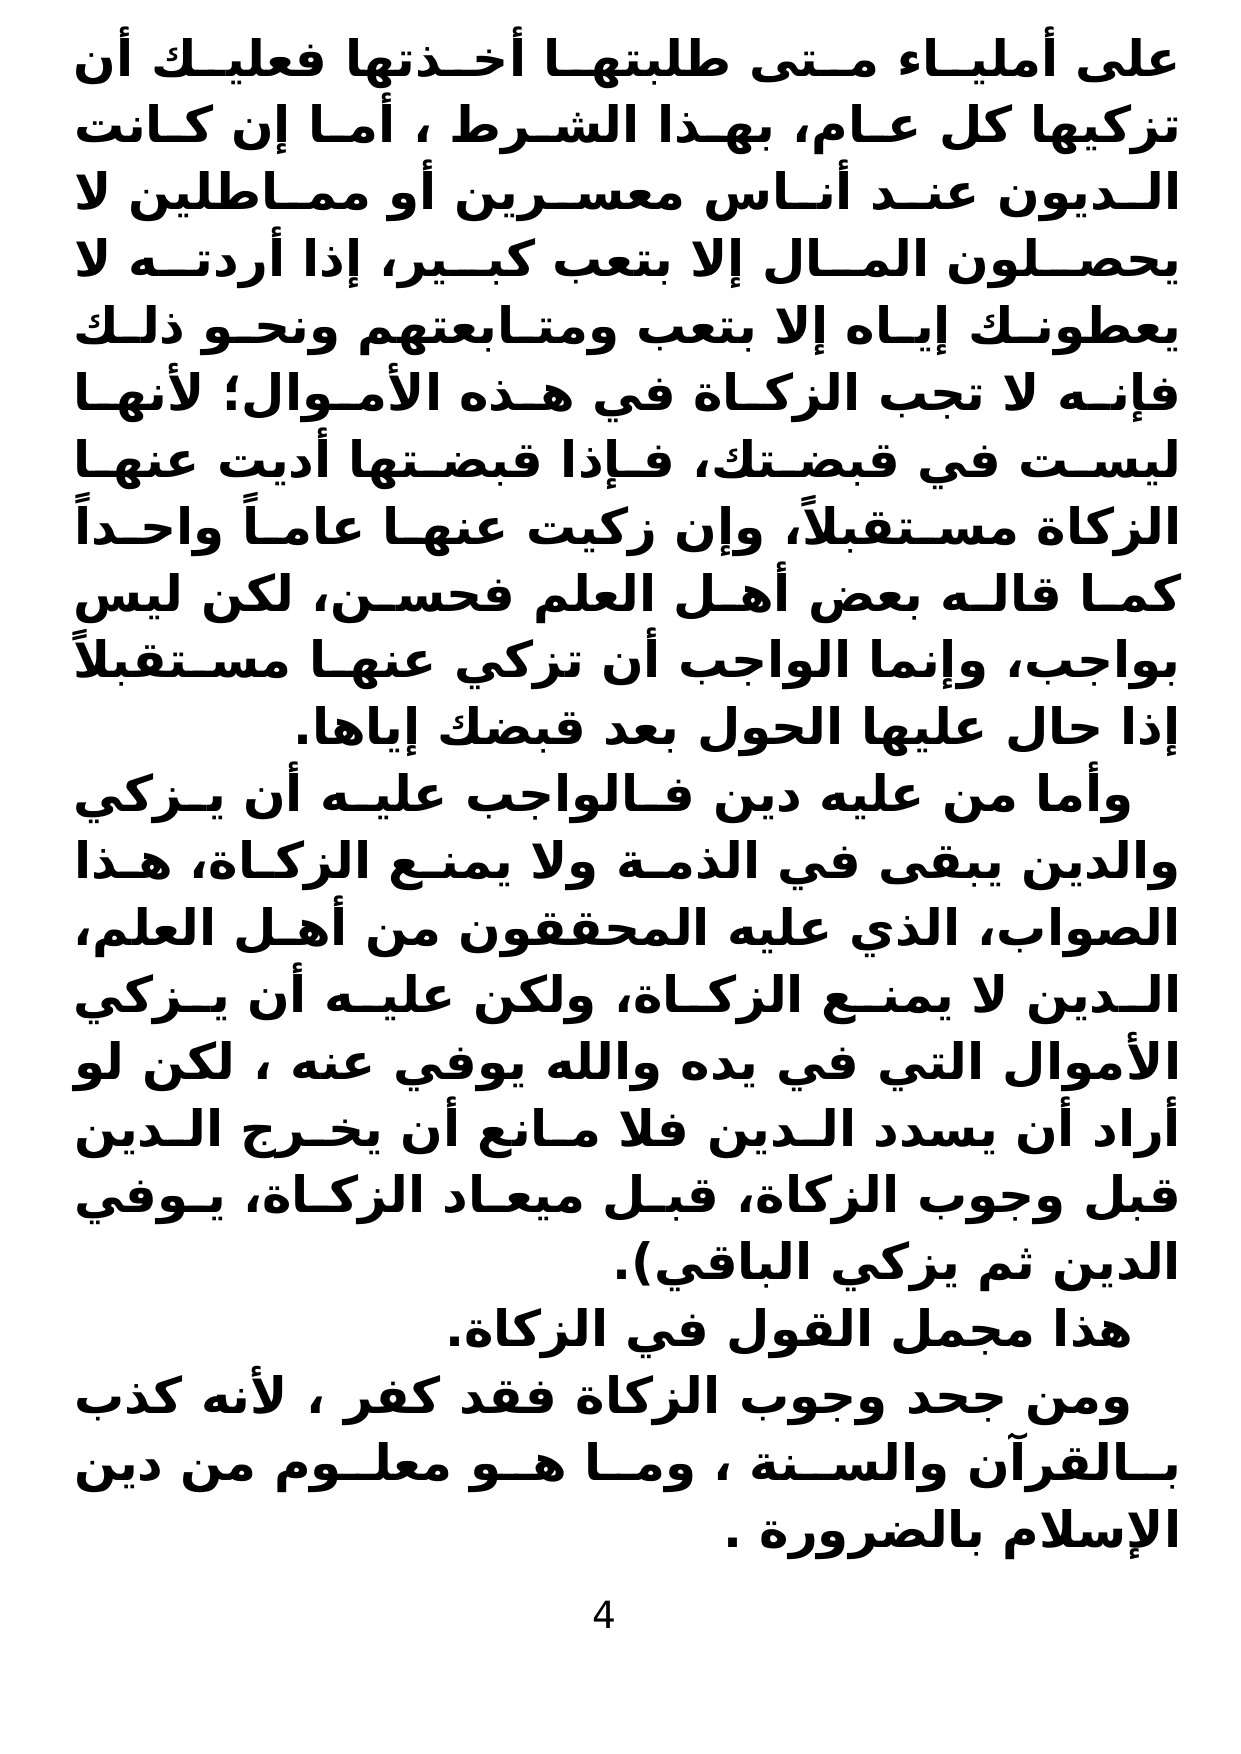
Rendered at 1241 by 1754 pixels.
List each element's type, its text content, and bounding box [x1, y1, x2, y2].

text ومن جحد وجوب الزكاة فقد كفر ، لأنه كذب بالقرآن والسنة ، وما هو معلوم من دين الإسلام بالضرورة . [74, 1367, 1181, 1559]
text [74, 29, 1181, 757]
text هذا مجمل القول في الزكاة. [74, 1300, 1181, 1358]
text وأما من عليه دين فالواجب عليه أن يزكي والدين يبقى في الذمة ولا يمنع الزكاة، هذا الصواب، الذي عليه المحققون من أهل العلم، الدين لا يمنع الزكاة، ولكن عليه أن يزكي الأموال التي في يده والله يوفي عنه ، لكن لو أراد أن يسدد الدين فلا مانع أن يخرج الدين قبل وجوب الزكاة، قبل ميعاد الزكاة، يوفي الدين ثم يزكي الباقي). [74, 765, 1181, 1292]
